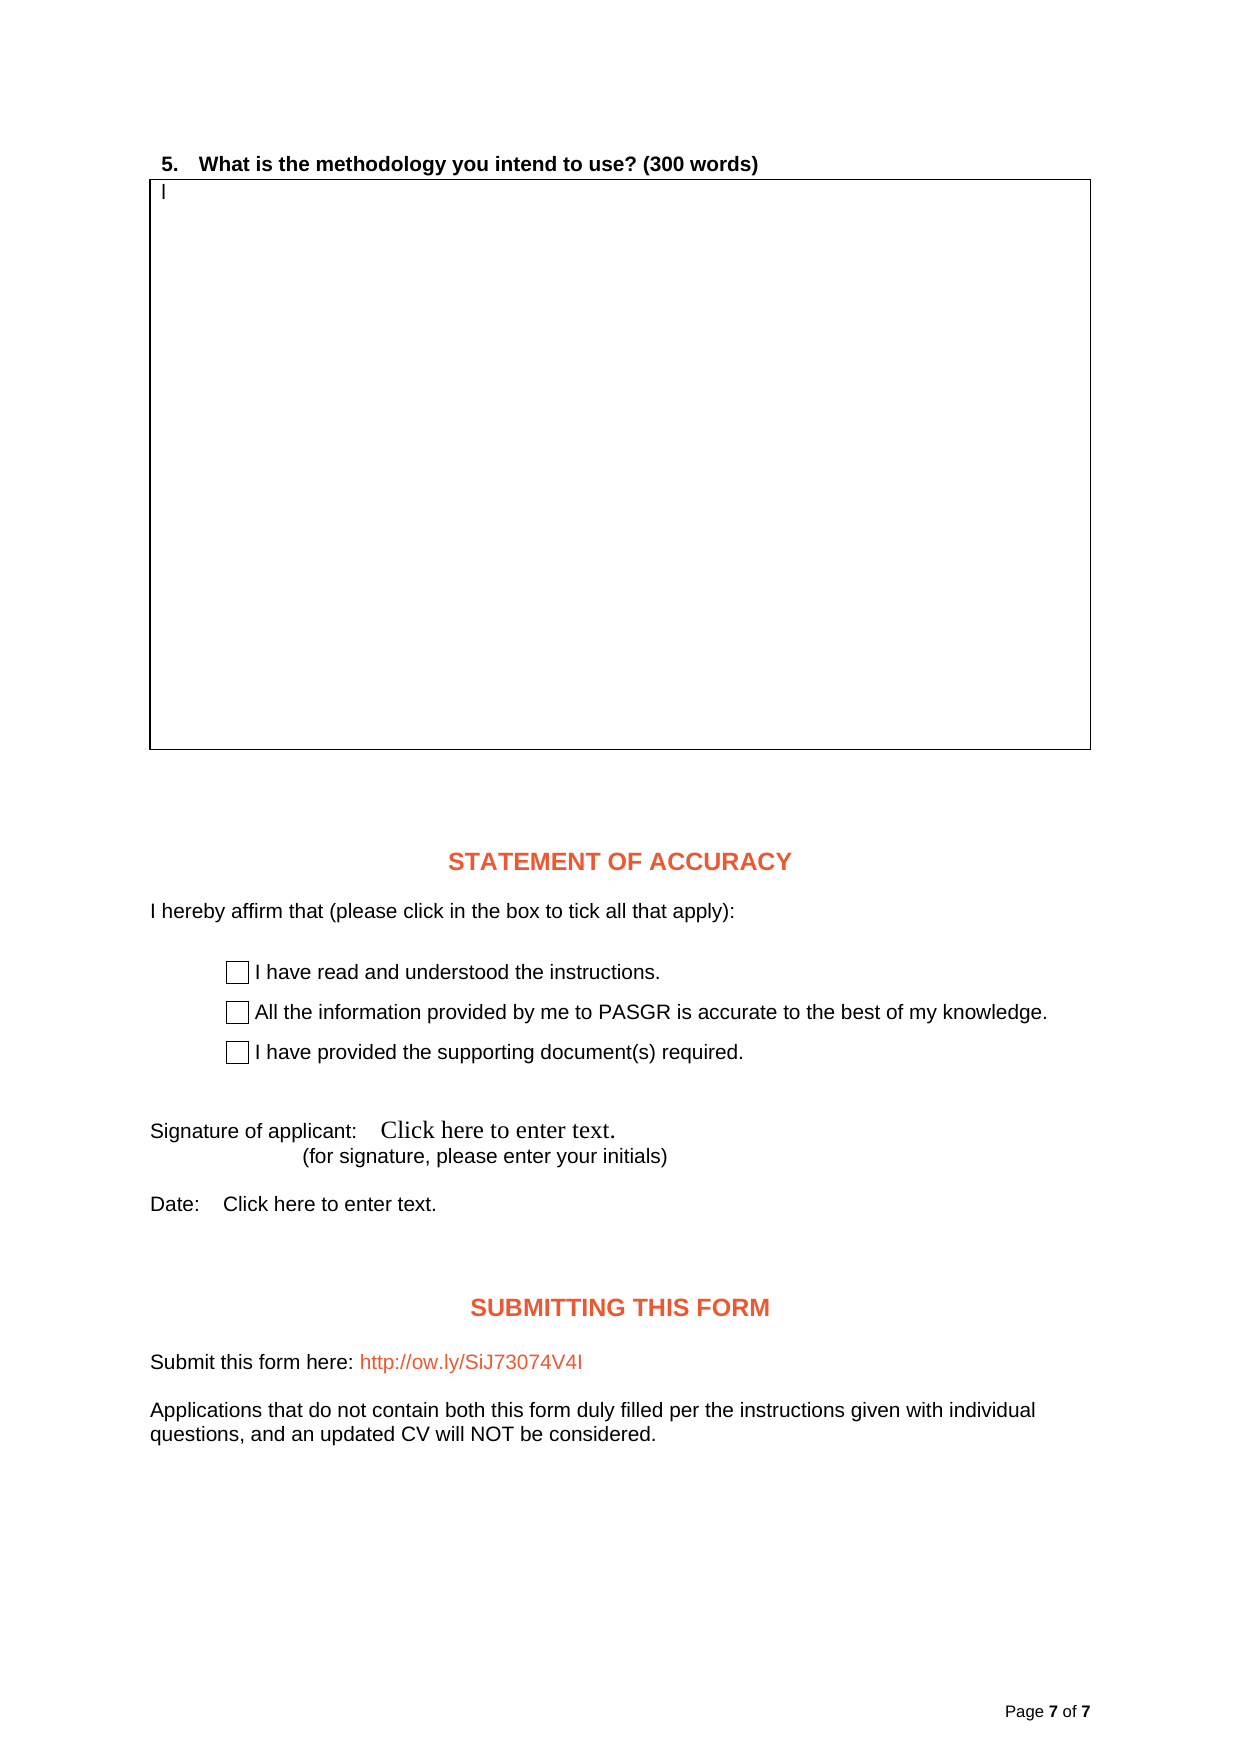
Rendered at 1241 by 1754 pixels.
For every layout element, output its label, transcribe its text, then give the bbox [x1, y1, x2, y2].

table_header What is the methodology you intend to use? (300 words) [150, 151, 1090, 179]
text (for signature, please enter your initials) [281, 1144, 1090, 1168]
text SUBMITTING THIS FORM [150, 1292, 1090, 1321]
text Submit this form here: http://ow.ly/SiJ73074V4I [150, 1350, 1090, 1374]
text Applications that do not contain both this form duly filled per the instructions given with individual questions, and an updated CV will NOT be considered. [150, 1398, 1090, 1446]
text Date: [150, 1192, 1090, 1216]
text Signature of applicant: [150, 1115, 1090, 1144]
text I have provided the supporting document(s) required. [150, 1040, 1090, 1064]
text All the information provided by me to PASGR is accurate to the best of my knowledge. [150, 1000, 1090, 1024]
text I have read and understood the instructions. [150, 960, 1090, 984]
text I hereby affirm that (please click in the box to tick all that apply): [150, 899, 1090, 947]
subtitle STATEMENT OF ACCURACY [150, 847, 1090, 875]
